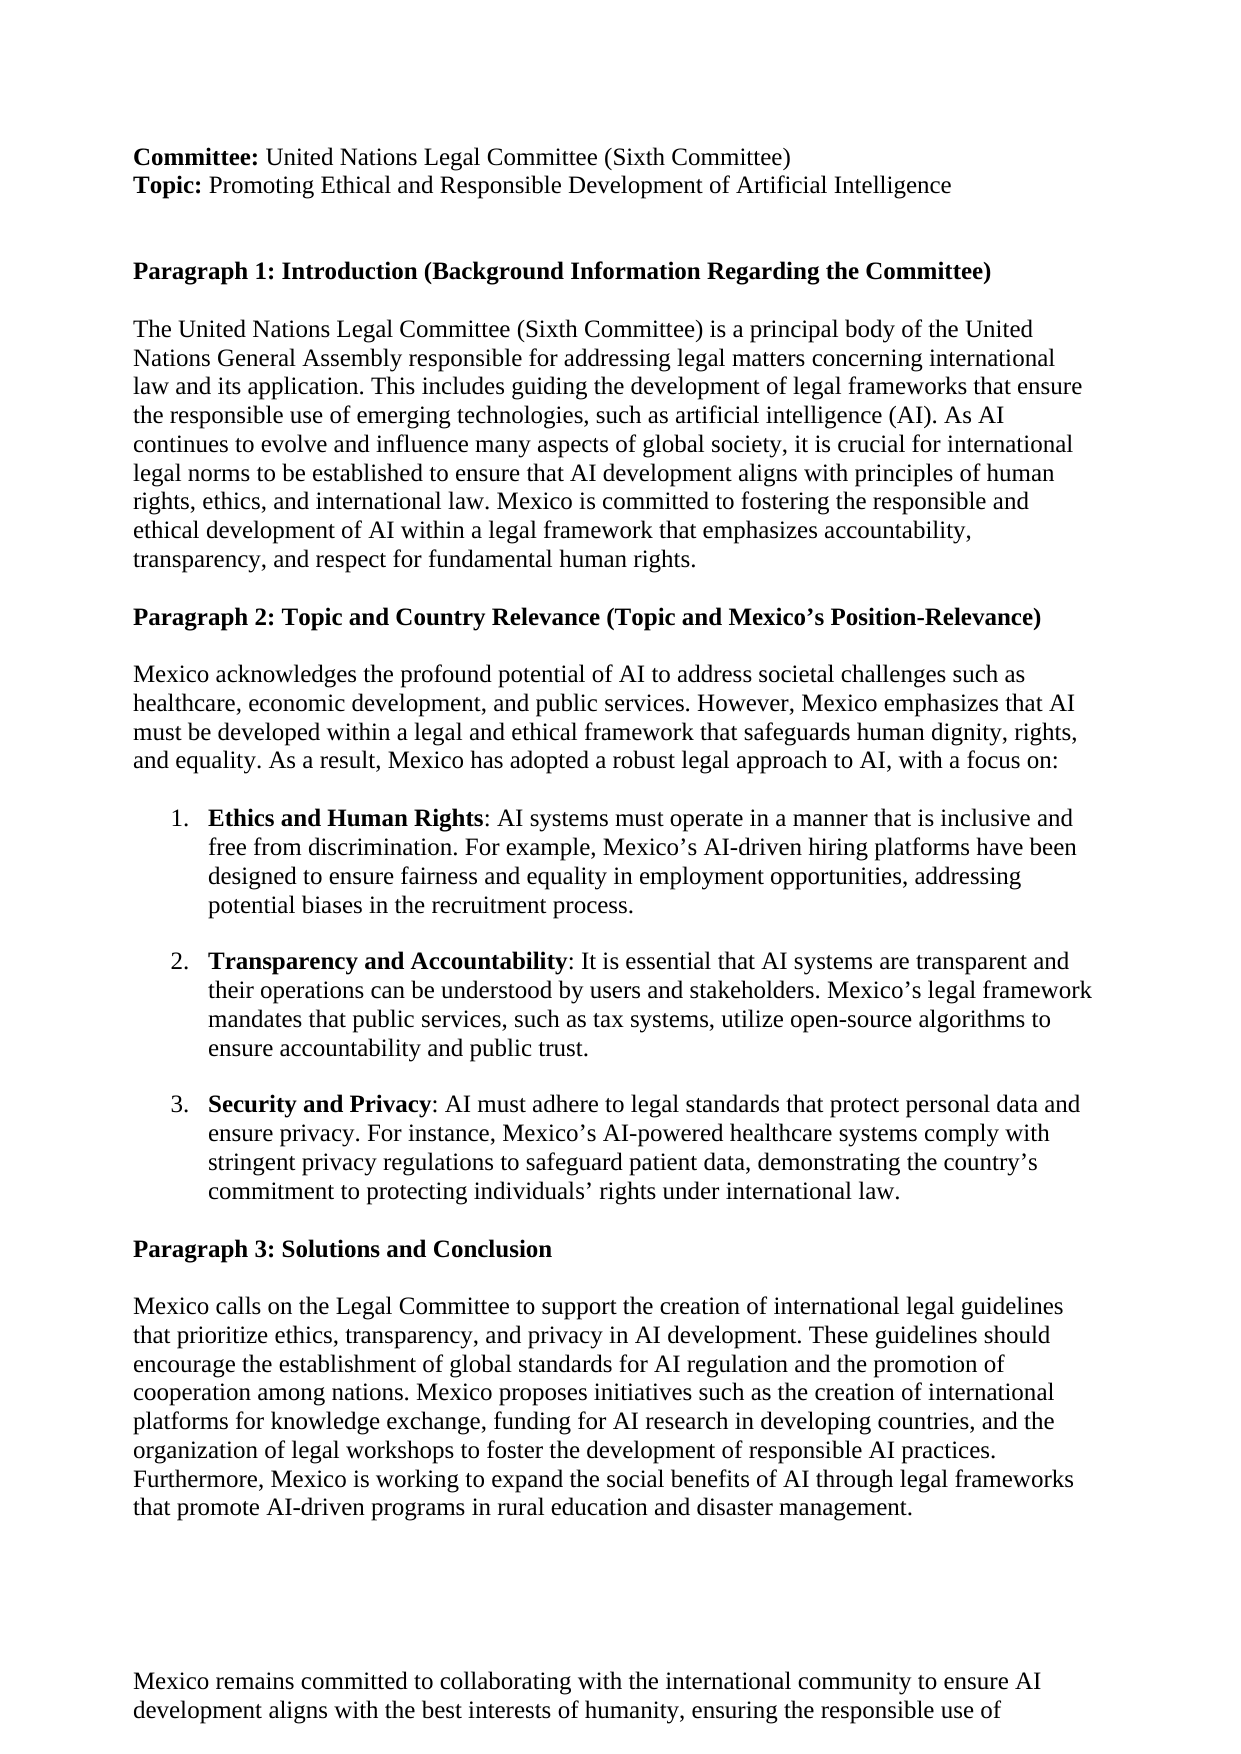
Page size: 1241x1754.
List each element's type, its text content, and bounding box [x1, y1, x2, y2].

text Paragraph 2: Topic and Country Relevance (Topic and Mexico’s Position-Relevance) Mexico acknowledges the profound potential of AI to address societal challenges such as healthcare, economic development, and public services. However, Mexico emphasizes that AI must be developed within a legal and ethical framework that safeguards human dignity, rights, and equality. As a result, Mexico has adopted a robust legal approach to AI, with a focus on: [133, 602, 1093, 774]
list Ethics and Human Rights: AI systems must operate in a manner that is inclusive and free from discrimination. For example, Mexico’s AI-driven hiring platforms have been designed to ensure fairness and equality in employment opportunities, addressing potential biases in the recruitment process. [170, 803, 1093, 946]
list Transparency and Accountability: It is essential that AI systems are transparent and their operations can be understood by users and stakeholders. Mexico’s legal framework mandates that public services, such as tax systems, utilize open-source algorithms to ensure accountability and public trust. [170, 946, 1093, 1089]
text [133, 1666, 1093, 1724]
list Security and Privacy: AI must adhere to legal standards that protect personal data and ensure privacy. For instance, Mexico’s AI-powered healthcare systems comply with stringent privacy regulations to safeguard patient data, demonstrating the country’s commitment to protecting individuals’ rights under international law. [170, 1089, 1093, 1204]
text Paragraph 3: Solutions and Conclusion Mexico calls on the Legal Committee to support the creation of international legal guidelines that prioritize ethics, transparency, and privacy in AI development. These guidelines should encourage the establishment of global standards for AI regulation and the promotion of cooperation among nations. Mexico proposes initiatives such as the creation of international platforms for knowledge exchange, funding for AI research in developing countries, and the organization of legal workshops to foster the development of responsible AI practices. Furthermore, Mexico is working to expand the social benefits of AI through legal frameworks that promote AI-driven programs in rural education and disaster management. [133, 1234, 1093, 1521]
text Paragraph 1: Introduction (Background Information Regarding the Committee) The United Nations Legal Committee (Sixth Committee) is a principal body of the United Nations General Assembly responsible for addressing legal matters concerning international law and its application. This includes guiding the development of legal frameworks that ensure the responsible use of emerging technologies, such as artificial intelligence (AI). As AI continues to evolve and influence many aspects of global society, it is crucial for international legal norms to be established to ensure that AI development aligns with principles of human rights, ethics, and international law. Mexico is committed to fostering the responsible and ethical development of AI within a legal framework that emphasizes accountability, transparency, and respect for fundamental human rights. [133, 256, 1093, 573]
text Committee: United Nations Legal Committee (Sixth Committee) Topic: Promoting Ethical and Responsible Development of Artificial Intelligence [133, 142, 1093, 227]
